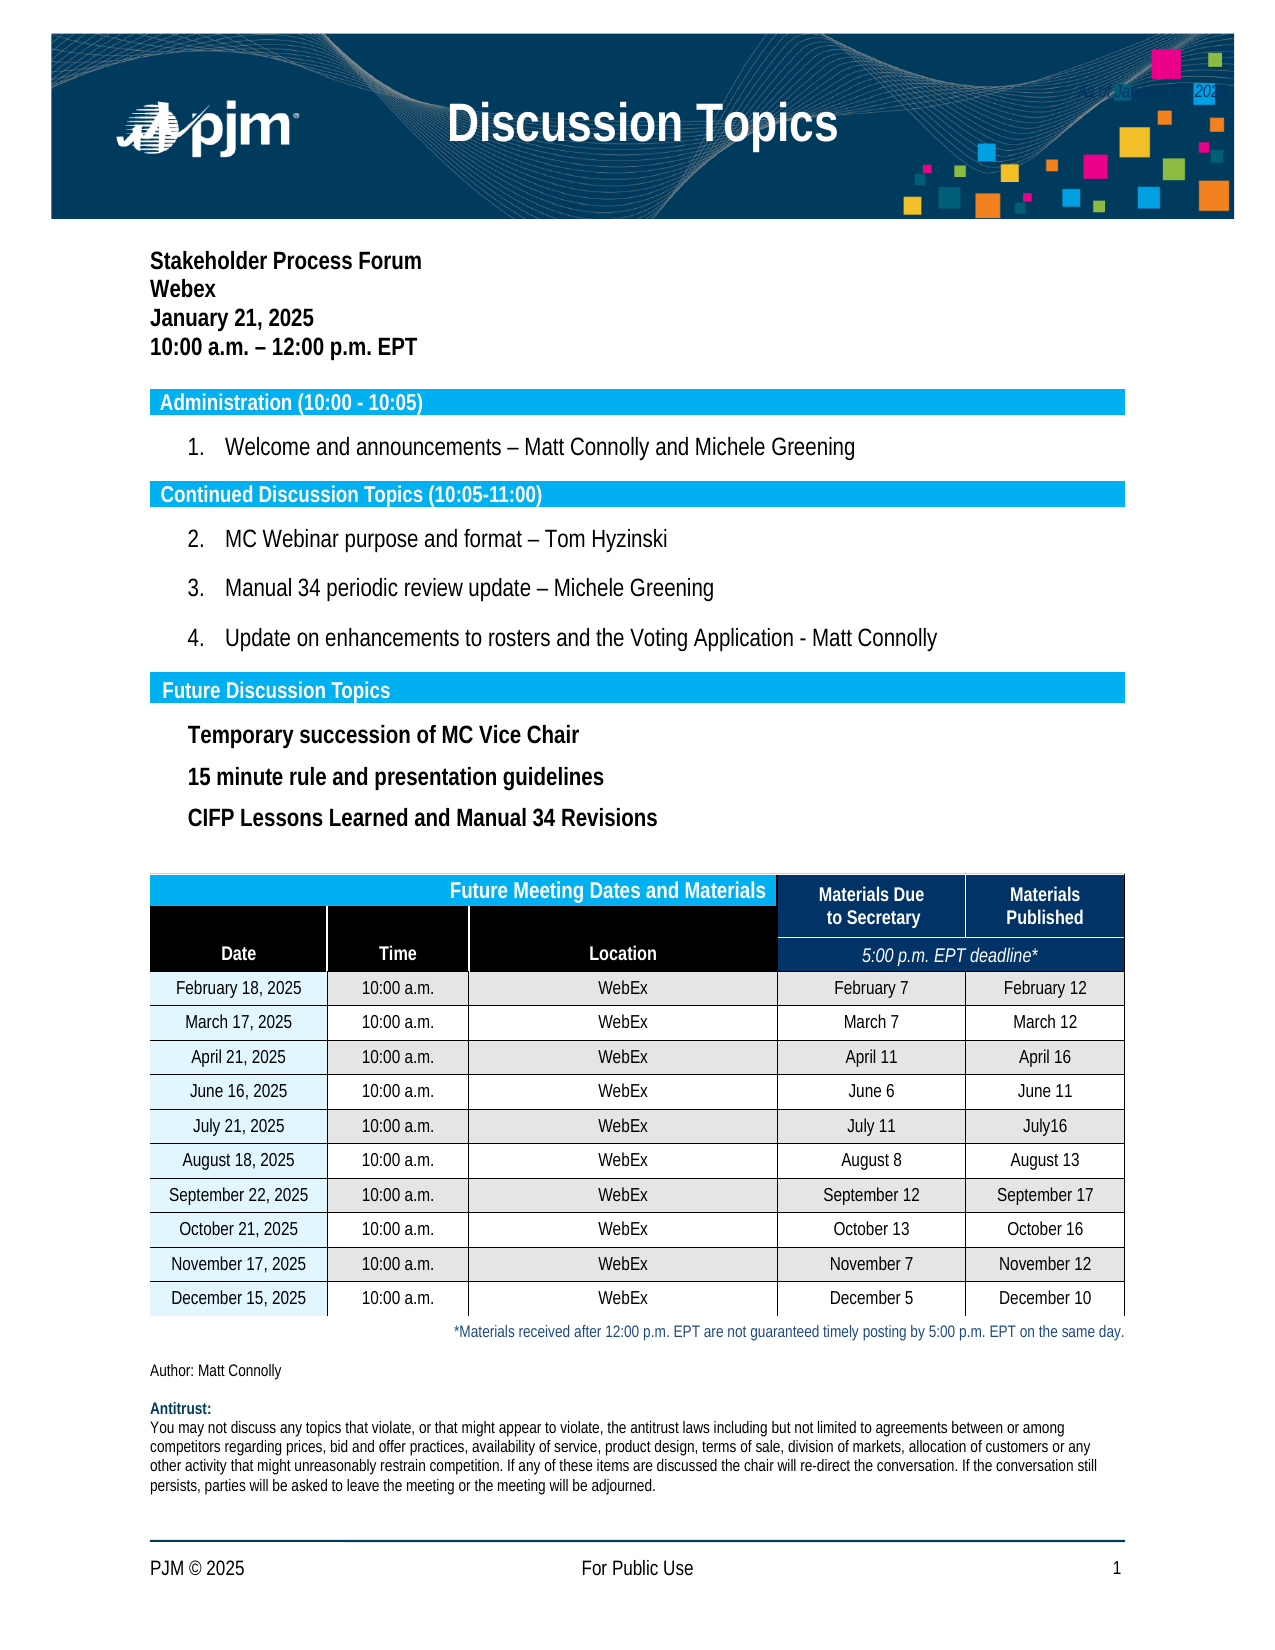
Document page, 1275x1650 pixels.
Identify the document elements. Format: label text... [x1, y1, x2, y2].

table_cell 10:00 a.m. [328, 1075, 468, 1109]
table_cell November 17, 2025 [150, 1248, 327, 1281]
table_cell WebEx [469, 1144, 777, 1178]
table_cell February 18, 2025 [150, 972, 327, 1005]
table_header Materials Published [966, 875, 1124, 936]
table_cell Date [150, 907, 326, 971]
text 10:00 a.m. – 12:00 p.m. EPT [150, 332, 1125, 360]
text Stakeholder Process Forum [150, 246, 1125, 274]
table_cell WebEx [469, 1282, 777, 1316]
table_cell July 11 [778, 1110, 965, 1143]
table_cell June 6 [778, 1075, 965, 1109]
table_cell February 7 [778, 972, 965, 1005]
table_cell March 17, 2025 [150, 1006, 327, 1040]
table_cell 10:00 a.m. [328, 972, 468, 1005]
table_cell April 21, 2025 [150, 1041, 327, 1074]
table_cell 10:00 a.m. [328, 1213, 468, 1247]
table_cell December 15, 2025 [150, 1282, 327, 1316]
table_cell WebEx [469, 1006, 777, 1040]
table_header Materials Due to Secretary [778, 875, 965, 936]
table_cell Temporary succession of MC Vice Chair 15 minute rule and presentation guidelines CIFP Lessons Learned and Manual 34 Revisions [150, 703, 1125, 872]
subtitle Administration (10:00 - 10:05) [150, 389, 1125, 415]
table_cell 10:00 a.m. [328, 1248, 468, 1281]
picture [51, 32, 1235, 219]
table_cell 10:00 a.m. [328, 1179, 468, 1212]
table_cell November 12 [966, 1248, 1124, 1281]
table_cell October 21, 2025 [150, 1213, 327, 1247]
subtitle Continued Discussion Topics (10:05-11:00) [150, 481, 1125, 507]
table_cell March 12 [966, 1006, 1124, 1040]
text You may not discuss any topics that violate, or that might appear to violate, the antitrust laws including but not limited to agreements between or among competitors regarding prices, bid and offer practices, availability of service, product design, terms of sale, division of markets, allocation of customers or any other activity that might unreasonably restrain competition. If any of these items are discussed the chair will re-direct the conversation. If the conversation still persists, parties will be asked to leave the meeting or the meeting will be adjourned. [150, 1418, 1125, 1494]
table_header Future Discussion Topics [150, 672, 1125, 703]
subtitle MC Webinar purpose and format – Tom Hyzinski [187, 524, 1125, 552]
table_cell WebEx [469, 1075, 777, 1109]
table_cell 10:00 a.m. [328, 1041, 468, 1074]
table_cell December 5 [778, 1282, 965, 1316]
table_cell February 12 [966, 972, 1124, 1005]
table_cell October 16 [966, 1213, 1124, 1247]
table_cell October 13 [778, 1213, 965, 1247]
table_cell 10:00 a.m. [328, 1282, 468, 1316]
table_cell 10:00 a.m. [328, 1144, 468, 1178]
table_cell August 8 [778, 1144, 965, 1178]
subtitle Antitrust: [150, 1399, 1125, 1418]
table_cell WebEx [469, 1213, 777, 1247]
list Welcome and announcements – Matt Connolly and Michele Greening [187, 432, 1125, 460]
table_cell March 7 [778, 1006, 965, 1040]
table_cell September 22, 2025 [150, 1179, 327, 1212]
table_cell Location [470, 907, 776, 971]
table_cell July 21, 2025 [150, 1110, 327, 1143]
table_cell 5:00 p.m. EPT deadline* [778, 938, 1124, 971]
text January 21, 2025 [150, 303, 1125, 332]
table_cell 10:00 a.m. [328, 1110, 468, 1143]
table_cell September 12 [778, 1179, 965, 1212]
table_cell WebEx [469, 1179, 777, 1212]
table_cell September 17 [966, 1179, 1124, 1212]
table_cell June 16, 2025 [150, 1075, 327, 1109]
table_cell July16 [966, 1110, 1124, 1143]
table_header Future Meeting Dates and Materials [150, 875, 776, 906]
table_cell WebEx [469, 1041, 777, 1074]
text Webex [150, 274, 1125, 303]
table_cell WebEx [469, 972, 777, 1005]
table_cell December 10 [966, 1282, 1124, 1316]
table_cell June 11 [966, 1075, 1124, 1109]
subtitle Update on enhancements to rosters and the Voting Application - Matt Connolly [187, 623, 1125, 651]
subtitle Manual 34 periodic review update – Michele Greening [187, 573, 1125, 602]
table_cell August 18, 2025 [150, 1144, 327, 1178]
table_cell August 13 [966, 1144, 1124, 1178]
table_cell 10:00 a.m. [328, 1006, 468, 1040]
text Author: Matt Connolly [150, 1360, 1125, 1379]
table_cell WebEx [469, 1110, 777, 1143]
text *Materials received after 12:00 p.m. EPT are not guaranteed timely posting by 5:00 p.m. EPT on the same day. [150, 1322, 1125, 1341]
table_cell WebEx [469, 1248, 777, 1281]
table_cell Time [328, 907, 468, 971]
table_cell April 11 [778, 1041, 965, 1074]
table_cell November 7 [778, 1248, 965, 1281]
table_cell April 16 [966, 1041, 1124, 1074]
